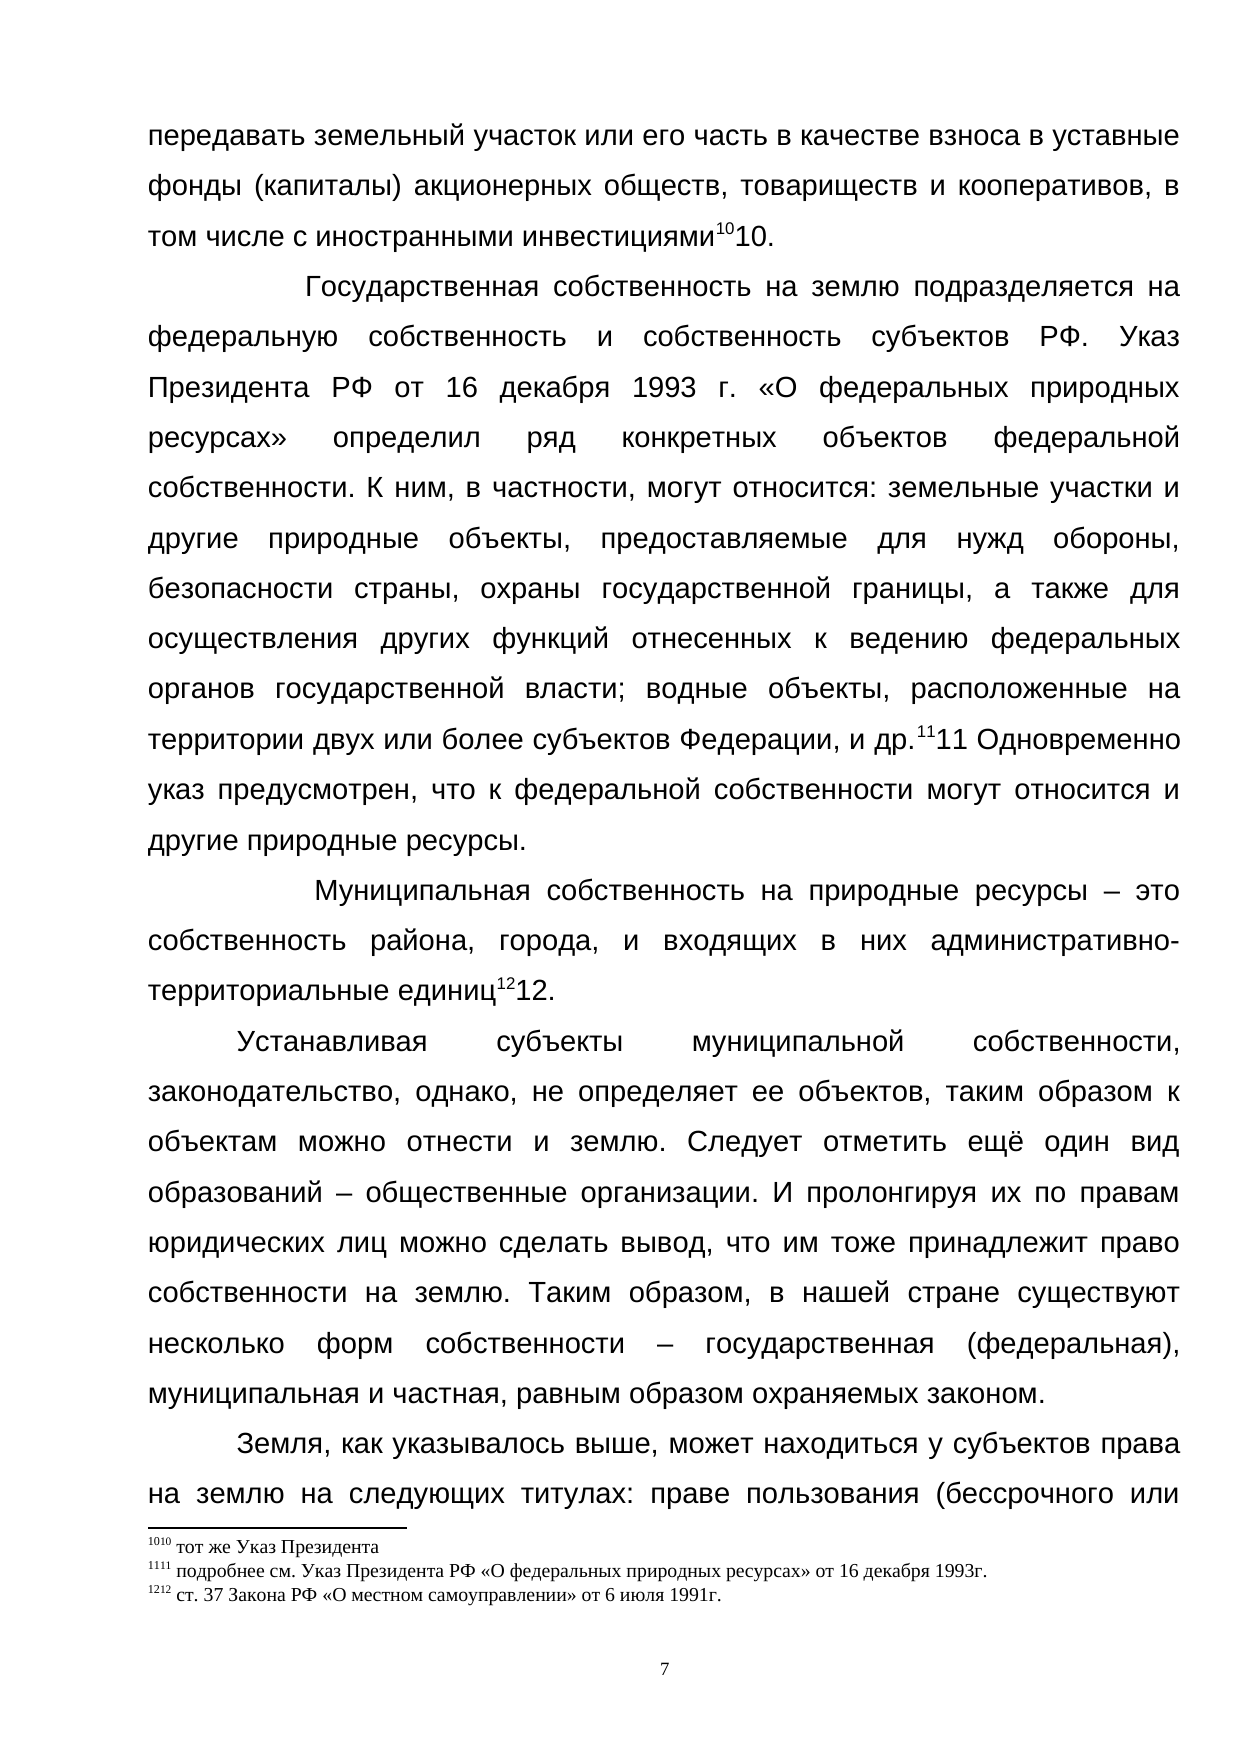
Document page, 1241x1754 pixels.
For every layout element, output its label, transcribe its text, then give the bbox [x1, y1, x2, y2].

text Государственная собственность на землю подразделяется на федеральную собственность и собственность субъектов РФ. Указ Президента РФ от 16 декабря 1993 г. «О федеральных природных ресурсах» определил ряд конкретных объектов федеральной собственности. К ним, в частности, могут относится: земельные участки и другие природные объекты, предоставляемые для нужд обороны, безопасности страны, охраны государственной границы, а также для осуществления других функций отнесенных к ведению федеральных органов государственной власти; водные объекты, расположенные на территории двух или более субъектов Федерации, и др.11 Одновременно указ предусмотрен, что к федеральной собственности могут относится и другие природные ресурсы. [148, 269, 1181, 856]
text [148, 118, 1181, 252]
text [148, 1426, 1181, 1510]
text Муниципальная собственность на природные ресурсы – это собственность района, города, и входящих в них административно-территориальные единиц12. [148, 873, 1181, 1007]
text Устанавливая субъекты муниципальной собственности, законодательство, однако, не определяет ее объектов, таким образом к объектам можно отнести и землю. Следует отметить ещё один вид образований – общественные организации. И пролонгируя их по правам юридических лиц можно сделать вывод, что им тоже принадлежит право собственности на землю. Таким образом, в нашей стране существуют несколько форм собственности – государственная (федеральная), муниципальная и частная, равным образом охраняемых законом. [148, 1024, 1181, 1409]
